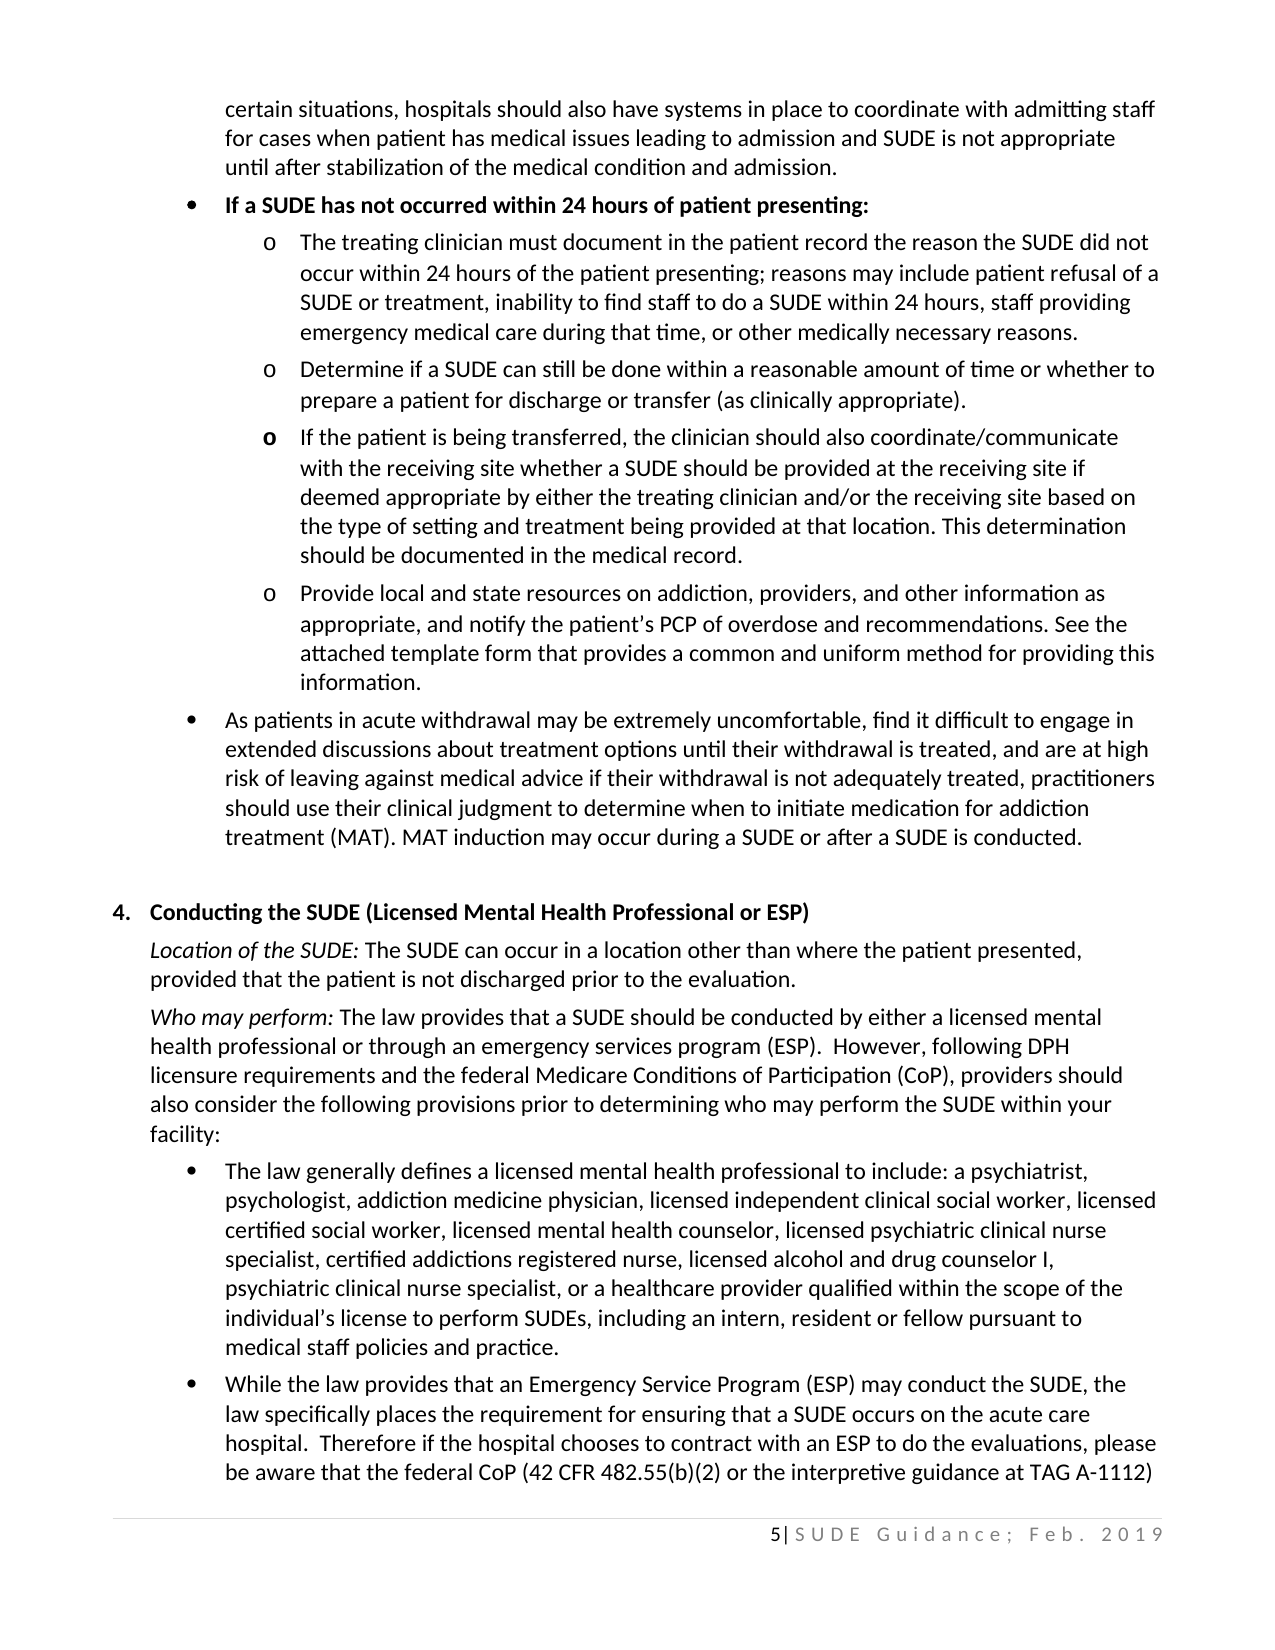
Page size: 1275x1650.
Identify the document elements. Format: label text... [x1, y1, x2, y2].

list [187, 1369, 1162, 1487]
list The law generally defines a licensed mental health professional to include: a psychiatrist, psychologist, addiction medicine physician, licensed independent clinical social worker, licensed certified social worker, licensed mental health counselor, licensed psychiatric clinical nurse specialist, certified addictions registered nurse, licensed alcohol and drug counselor I, psychiatric clinical nurse specialist, or a healthcare provider qualified within the scope of the individual’s license to perform SUDEs, including an intern, resident or fellow pursuant to medical staff policies and practice. [187, 1156, 1162, 1361]
list If the patient is being transferred, the clinician should also coordinate/communicate with the receiving site whether a SUDE should be provided at the receiving site if deemed appropriate by either the treating clinician and/or the receiving site based on the type of setting and treatment being provided at that location. This determination should be documented in the medical record. [262, 422, 1162, 570]
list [187, 94, 1162, 182]
list Provide local and state resources on addiction, providers, and other information as appropriate, and notify the patient’s PCP of overdose and recommendations. See the attached template form that provides a common and uniform method for providing this information. [262, 578, 1162, 697]
list As patients in acute withdrawal may be extremely uncomfortable, find it difficult to engage in extended discussions about treatment options until their withdrawal is treated, and are at high risk of leaving against medical advice if their withdrawal is not adequately treated, practitioners should use their clinical judgment to determine when to initiate medication for addiction treatment (MAT). MAT induction may occur during a SUDE or after a SUDE is conducted. [187, 705, 1162, 851]
text Who may perform: The law provides that a SUDE should be conducted by either a licensed mental health professional or through an emergency services program (ESP). However, following DPH licensure requirements and the federal Medicare Conditions of Participation (CoP), providers should also consider the following provisions prior to determining who may perform the SUDE within your facility: [150, 1002, 1162, 1148]
list The treating clinician must document in the patient record the reason the SUDE did not occur within 24 hours of the patient presenting; reasons may include patient refusal of a SUDE or treatment, inability to find staff to do a SUDE within 24 hours, staff providing emergency medical care during that time, or other medically necessary reasons. [262, 227, 1162, 346]
text Location of the SUDE: The SUDE can occur in a location other than where the patient presented, provided that the patient is not discharged prior to the evaluation. [150, 935, 1162, 993]
list Determine if a SUDE can still be done within a reasonable amount of time or whether to prepare a patient for discharge or transfer (as clinically appropriate). [262, 354, 1162, 414]
list If a SUDE has not occurred within 24 hours of patient presenting: [187, 190, 1162, 219]
list Conducting the SUDE (Licensed Mental Health Professional or ESP) [112, 897, 1162, 926]
